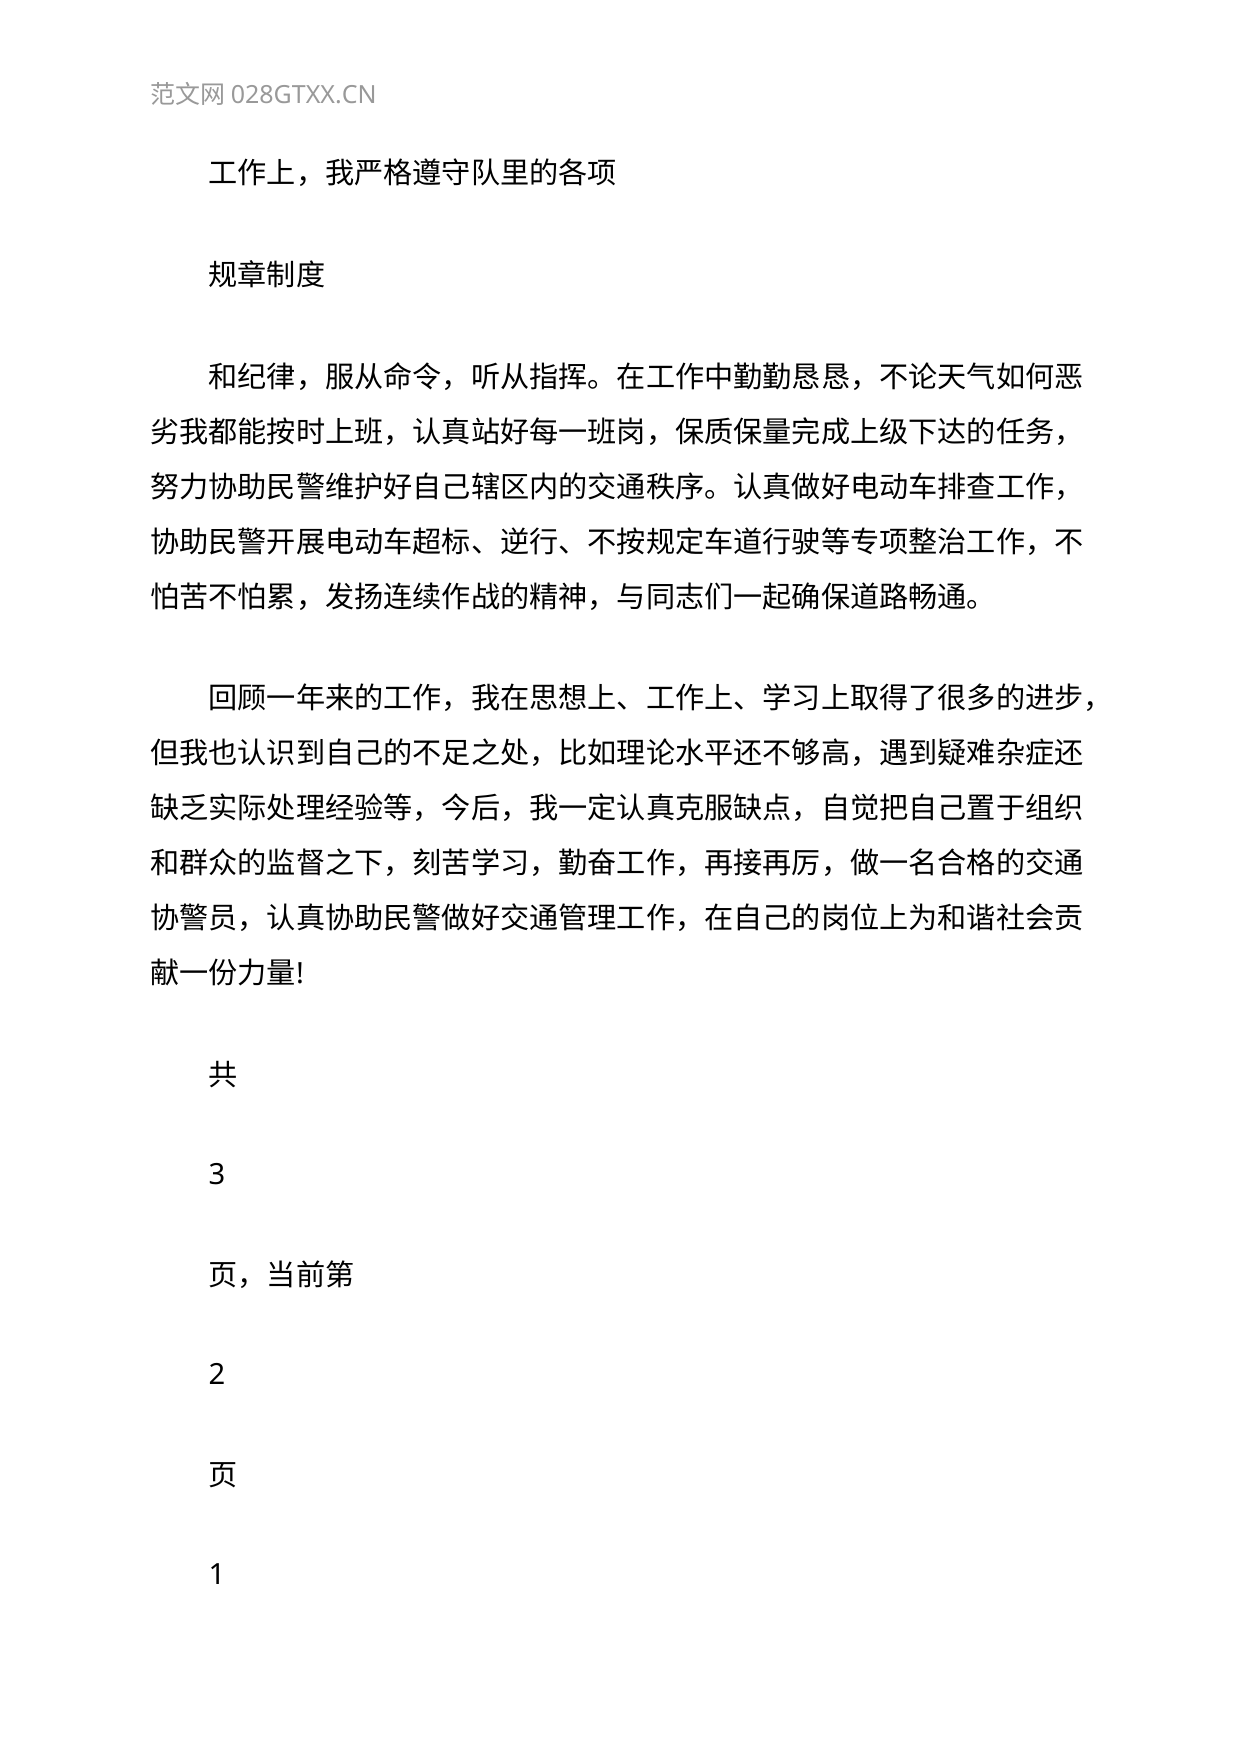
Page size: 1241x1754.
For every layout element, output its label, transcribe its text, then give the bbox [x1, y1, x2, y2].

text 页 [150, 1452, 1090, 1494]
text 共 [150, 1051, 1090, 1094]
text 工作上，我严格遵守队里的各项 [150, 150, 1090, 192]
text 3 [150, 1153, 1090, 1193]
text 页，当前第 [150, 1252, 1090, 1294]
text 规章制度 [150, 252, 1090, 294]
text 2 [150, 1353, 1090, 1393]
text 1 [150, 1553, 1090, 1593]
text 和纪律，服从命令，听从指挥。在工作中勤勤恳恳，不论天气如何恶劣我都能按时上班，认真站好每一班岗，保质保量完成上级下达的任务，努力协助民警维护好自己辖区内的交通秩序。认真做好电动车排查工作，协助民警开展电动车超标、逆行、不按规定车道行驶等专项整治工作，不怕苦不怕累，发扬连续作战的精神，与同志们一起确保道路畅通。 [150, 353, 1090, 615]
text 回顾一年来的工作，我在思想上、工作上、学习上取得了很多的进步，但我也认识到自己的不足之处，比如理论水平还不够高，遇到疑难杂症还缺乏实际处理经验等，今后，我一定认真克服缺点，自觉把自己置于组织和群众的监督之下，刻苦学习，勤奋工作，再接再厉，做一名合格的交通协警员，认真协助民警做好交通管理工作，在自己的岗位上为和谐社会贡献一份力量! [150, 675, 1090, 992]
